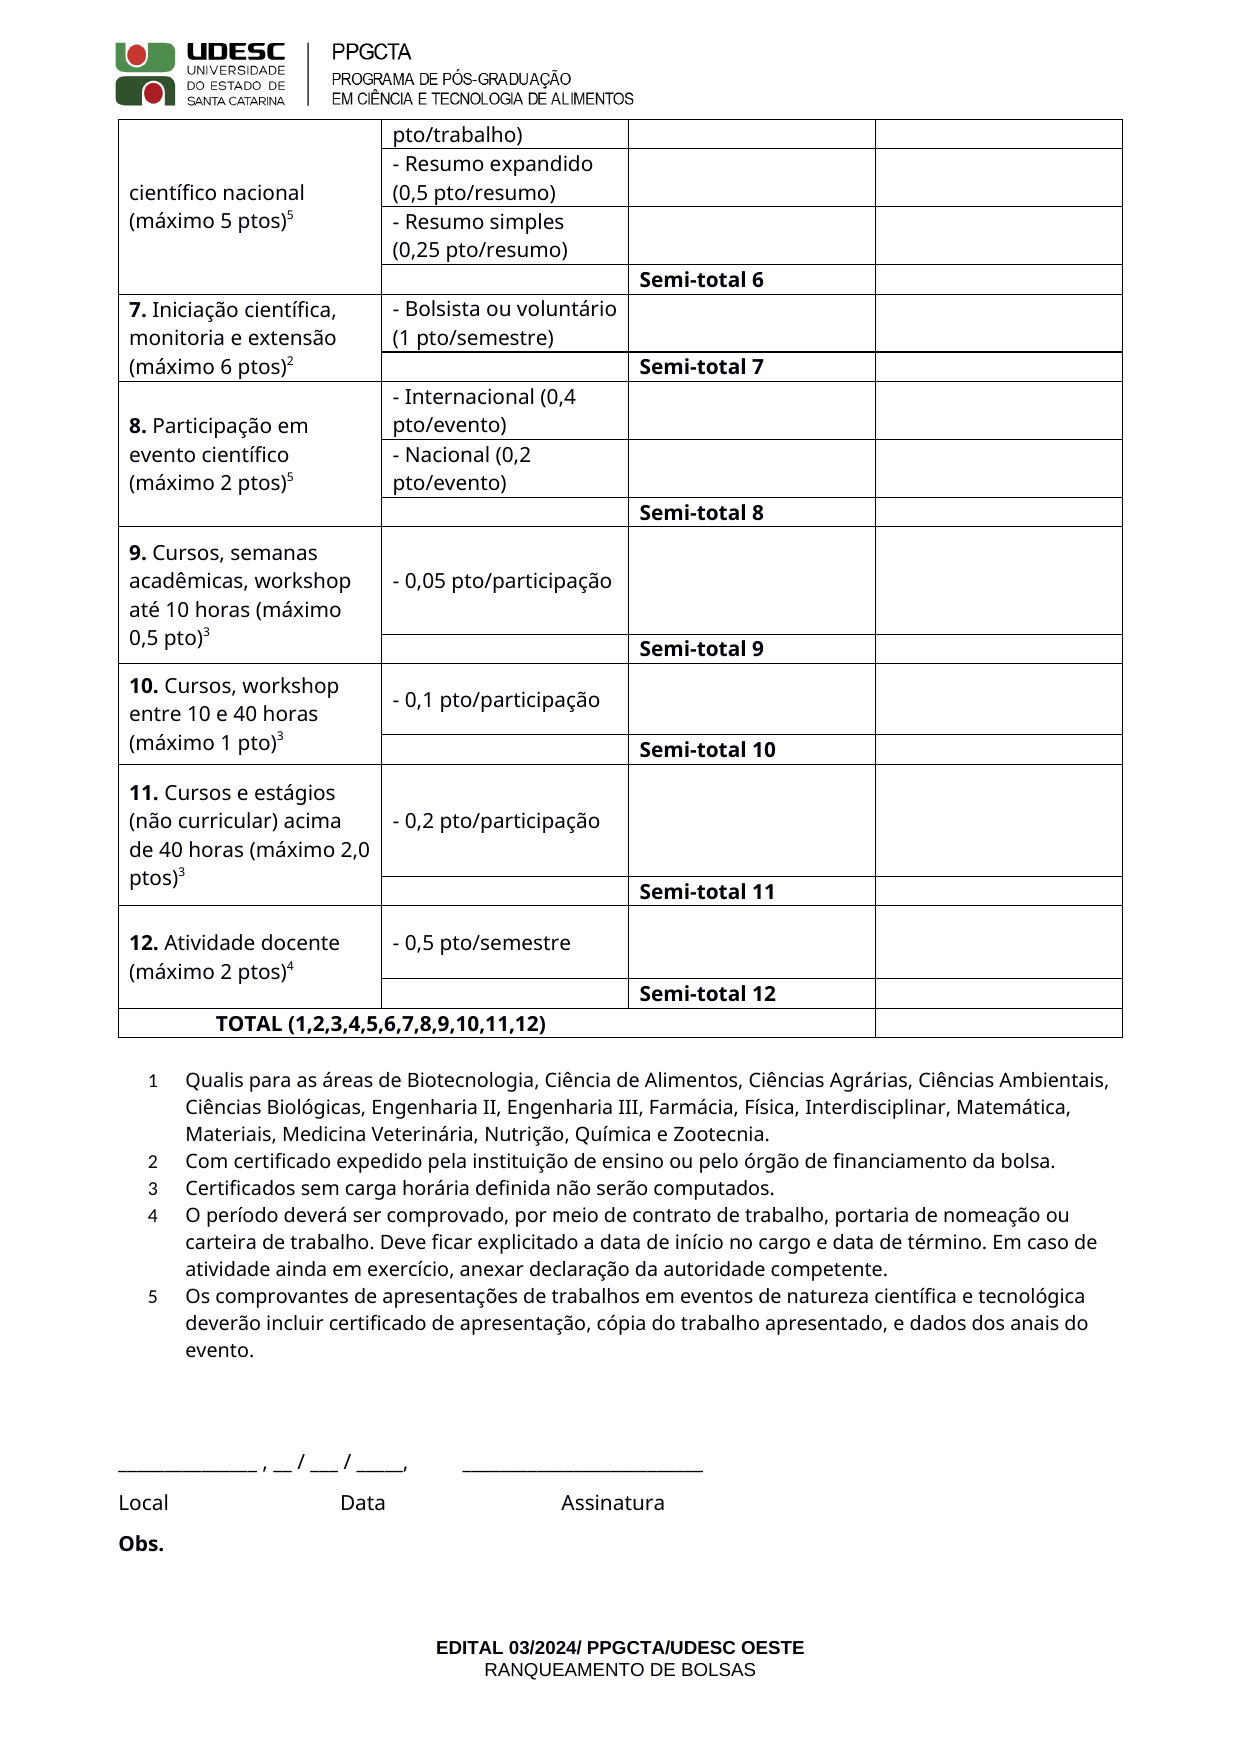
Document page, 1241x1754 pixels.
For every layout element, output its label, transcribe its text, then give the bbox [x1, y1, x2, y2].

table_cell [876, 527, 1122, 633]
text Obs. [118, 1529, 1122, 1558]
table_cell [876, 906, 1122, 978]
table_cell [629, 120, 875, 148]
table_cell [629, 527, 875, 633]
list Os comprovantes de apresentações de trabalhos em eventos de natureza científica e tecnológica deverão incluir certificado de apresentação, cópia do trabalho apresentado, e dados dos anais do evento. [148, 1282, 1122, 1363]
table_cell [382, 498, 628, 526]
table_cell - 0,2 pto/participação [382, 765, 628, 876]
table_cell [876, 265, 1122, 293]
table_cell 11. Cursos e estágios (não curricular) acima de 40 horas (máximo 2,0 ptos)3 [119, 765, 381, 905]
table_cell [629, 295, 875, 351]
text Local Data Assinatura [118, 1488, 1122, 1517]
table_cell [876, 735, 1122, 763]
table_cell [629, 906, 875, 978]
table_cell - 0,05 pto/participação [382, 527, 628, 633]
table_cell [629, 765, 875, 876]
table_cell [876, 207, 1122, 264]
table_cell Semi-total 12 [629, 979, 875, 1008]
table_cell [119, 120, 381, 293]
table_cell [876, 979, 1122, 1008]
table_cell - Nacional (0,2 pto/evento) [382, 440, 628, 497]
table_cell [629, 149, 875, 206]
table_cell [382, 265, 628, 293]
table_cell [382, 735, 628, 763]
table_cell [876, 149, 1122, 206]
table_cell [629, 382, 875, 439]
table_cell 8. Participação em evento científico (máximo 2 ptos)5 [119, 382, 381, 526]
table_cell [876, 295, 1122, 351]
table_cell 7. Iniciação científica, monitoria e extensão (máximo 6 ptos)2 [119, 295, 381, 381]
table_cell Semi-total 10 [629, 735, 875, 763]
table_cell Semi-total 8 [629, 498, 875, 526]
list Qualis para as áreas de Biotecnologia, Ciência de Alimentos, Ciências Agrárias, Ciências Ambientais, Ciências Biológicas, Engenharia II, Engenharia III, Farmácia, Física, Interdisciplinar, Matemática, Materiais, Medicina Veterinária, Nutrição, Química e Zootecnia. [148, 1067, 1122, 1148]
table_cell - Bolsista ou voluntário (1 pto/semestre) [382, 295, 628, 351]
text _______________ , __ / ___ / _____, __________________________ [118, 1447, 1122, 1476]
table_cell 10. Cursos, workshop entre 10 e 40 horas (máximo 1 pto)3 [119, 664, 381, 763]
table_cell [382, 979, 628, 1008]
list O período deverá ser comprovado, por meio de contrato de trabalho, portaria de nomeação ou carteira de trabalho. Deve ficar explicitado a data de início no cargo e data de término. Em caso de atividade ainda em exercício, anexar declaração da autoridade competente. [148, 1202, 1122, 1282]
table_cell - 0,1 pto/participação [382, 664, 628, 734]
table_cell [629, 440, 875, 497]
table_cell [876, 440, 1122, 497]
table_cell [629, 207, 875, 264]
table_cell [629, 664, 875, 734]
table_cell [876, 120, 1122, 148]
table_cell [876, 353, 1122, 381]
table_cell [876, 1009, 1122, 1037]
table_cell Semi-total 9 [629, 635, 875, 663]
table_cell - 0,5 pto/semestre [382, 906, 628, 978]
table_cell [382, 635, 628, 663]
list Certificados sem carga horária definida não serão computados. [148, 1174, 1122, 1202]
table_cell [876, 498, 1122, 526]
table_cell Semi-total 11 [629, 877, 875, 905]
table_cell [382, 120, 628, 148]
table_cell [876, 635, 1122, 663]
table_cell 12. Atividade docente (máximo 2 ptos)4 [119, 906, 381, 1008]
table_cell [876, 765, 1122, 876]
table_cell [382, 353, 628, 381]
table_cell Semi-total 6 [629, 265, 875, 293]
table_cell - Internacional (0,4 pto/evento) [382, 382, 628, 439]
table_cell - Resumo simples (0,25 pto/resumo) [382, 207, 628, 264]
table_cell [876, 664, 1122, 734]
table_cell [382, 877, 628, 905]
picture [115, 40, 634, 108]
table_cell [876, 877, 1122, 905]
table_cell TOTAL (1,2,3,4,5,6,7,8,9,10,11,12) [119, 1009, 875, 1037]
table_cell [876, 382, 1122, 439]
table_cell 9. Cursos, semanas acadêmicas, workshop até 10 horas (máximo 0,5 pto)3 [119, 527, 381, 663]
table_cell Semi-total 7 [629, 353, 875, 381]
table_cell - Resumo expandido (0,5 pto/resumo) [382, 149, 628, 206]
list Com certificado expedido pela instituição de ensino ou pelo órgão de financiamento da bolsa. [148, 1148, 1122, 1174]
